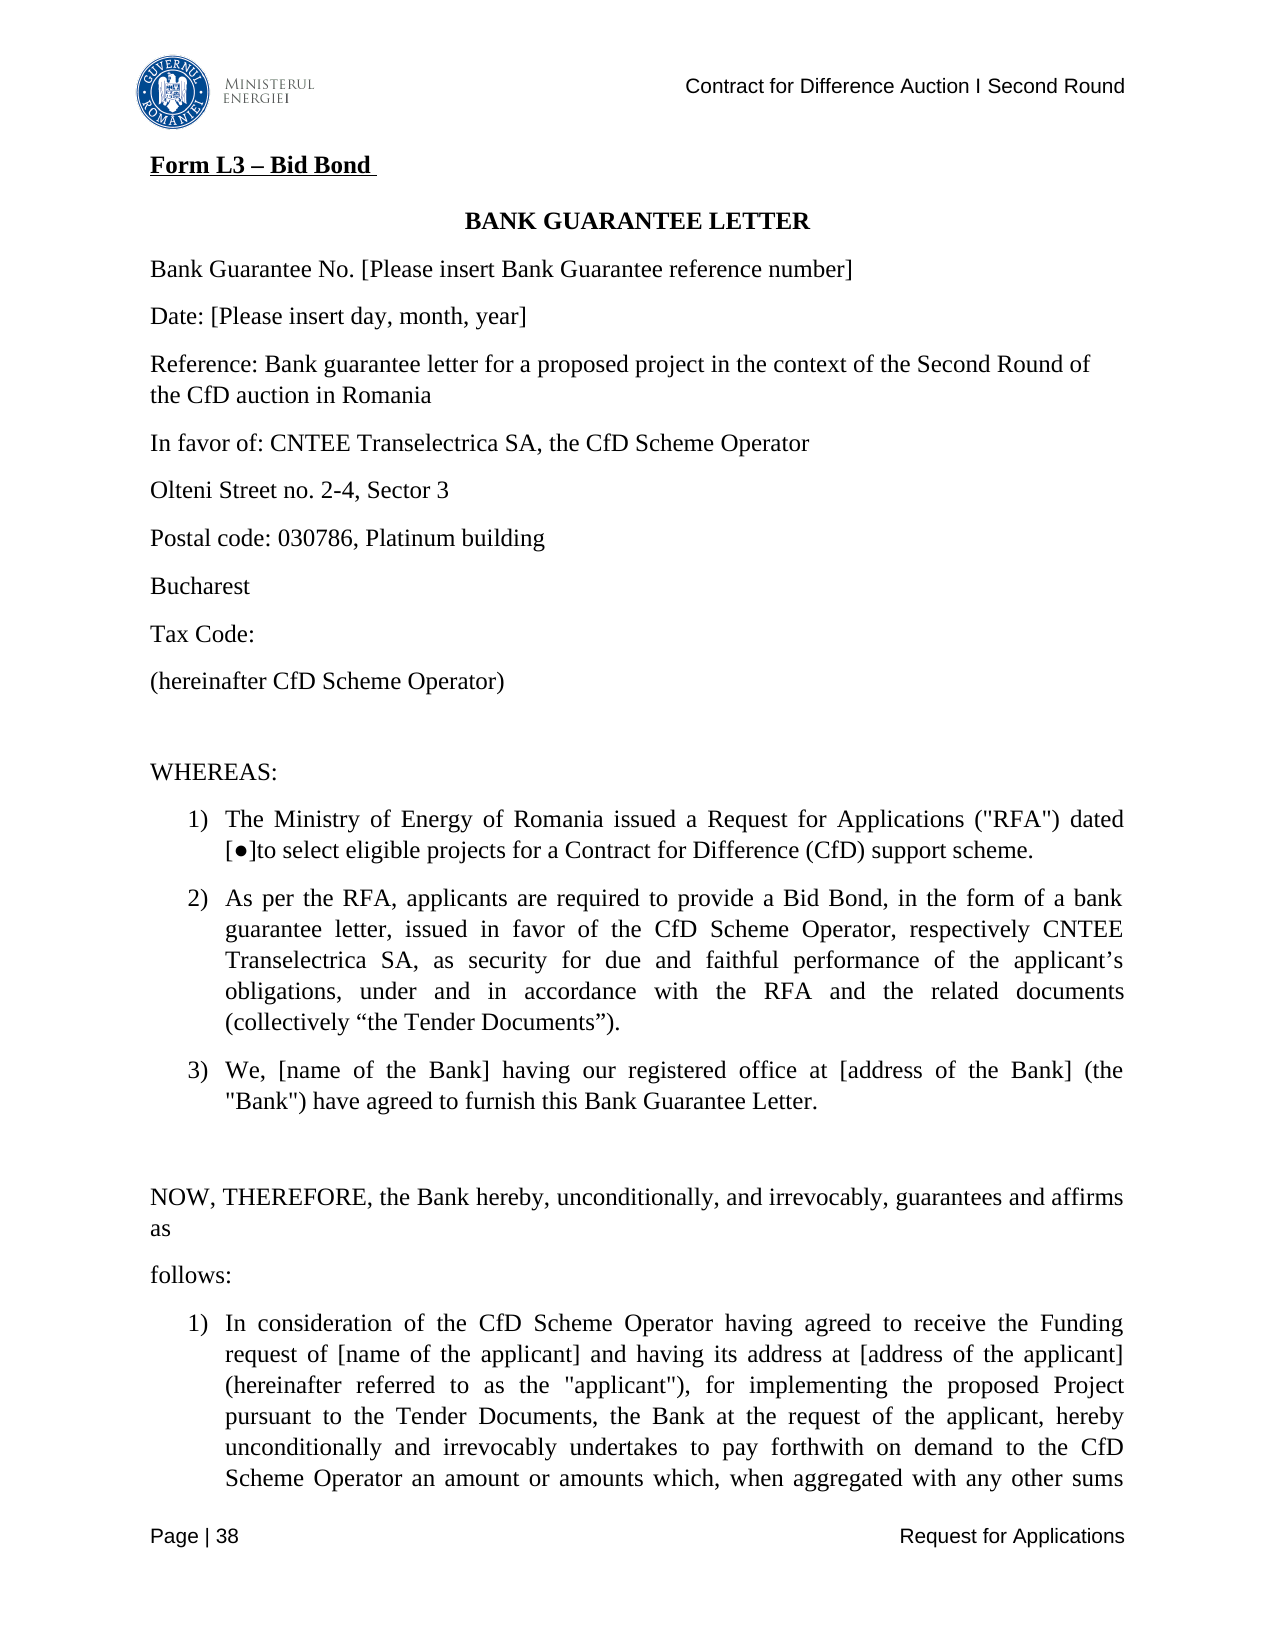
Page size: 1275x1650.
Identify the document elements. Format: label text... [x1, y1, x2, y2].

text Bucharest [150, 571, 1125, 600]
text Postal code: 030786, Platinum building [150, 523, 1125, 552]
text Reference: Bank guarantee letter for a proposed project in the context of the Second Round of the CfD auction in Romania [150, 349, 1125, 409]
text Olteni Street no. 2-4, Sector 3 [150, 476, 1125, 504]
text BANK GUARANTEE LETTER [150, 206, 1125, 235]
text In favor of: CNTEE Transelectrica SA, the CfD Scheme Operator [150, 428, 1125, 457]
text Date: [Please insert day, month, year] [150, 301, 1125, 330]
text Bank Guarantee No. [Please insert Bank Guarantee reference number] [150, 254, 1125, 282]
list The Ministry of Energy of Romania issued a Request for Applications ("RFA") dated [●]to select eligible projects for a Contract for Difference (CfD) support scheme. [187, 804, 1125, 864]
text WHEREAS: [150, 757, 1125, 786]
text NOW, THEREFORE, the Bank hereby, unconditionally, and irrevocably, guarantees and affirms as [150, 1182, 1125, 1241]
text follows: [150, 1260, 1125, 1289]
picture [128, 45, 323, 137]
subtitle Form L3 – Bid Bond [150, 150, 1125, 179]
list We, [name of the Bank] having our registered office at [address of the Bank] (the "Bank") have agreed to furnish this Bank Guarantee Letter. [187, 1055, 1125, 1115]
text (hereinafter CfD Scheme Operator) [150, 666, 1125, 695]
list As per the RFA, applicants are required to provide a Bid Bond, in the form of a bank guarantee letter, issued in favor of the CfD Scheme Operator, respectively CNTEE Transelectrica SA, as security for due and faithful performance of the applicant’s obligations, under and in accordance with the RFA and the related documents (collectively “the Tender Documents”). [187, 883, 1125, 1036]
text Tax Code: [150, 619, 1125, 647]
